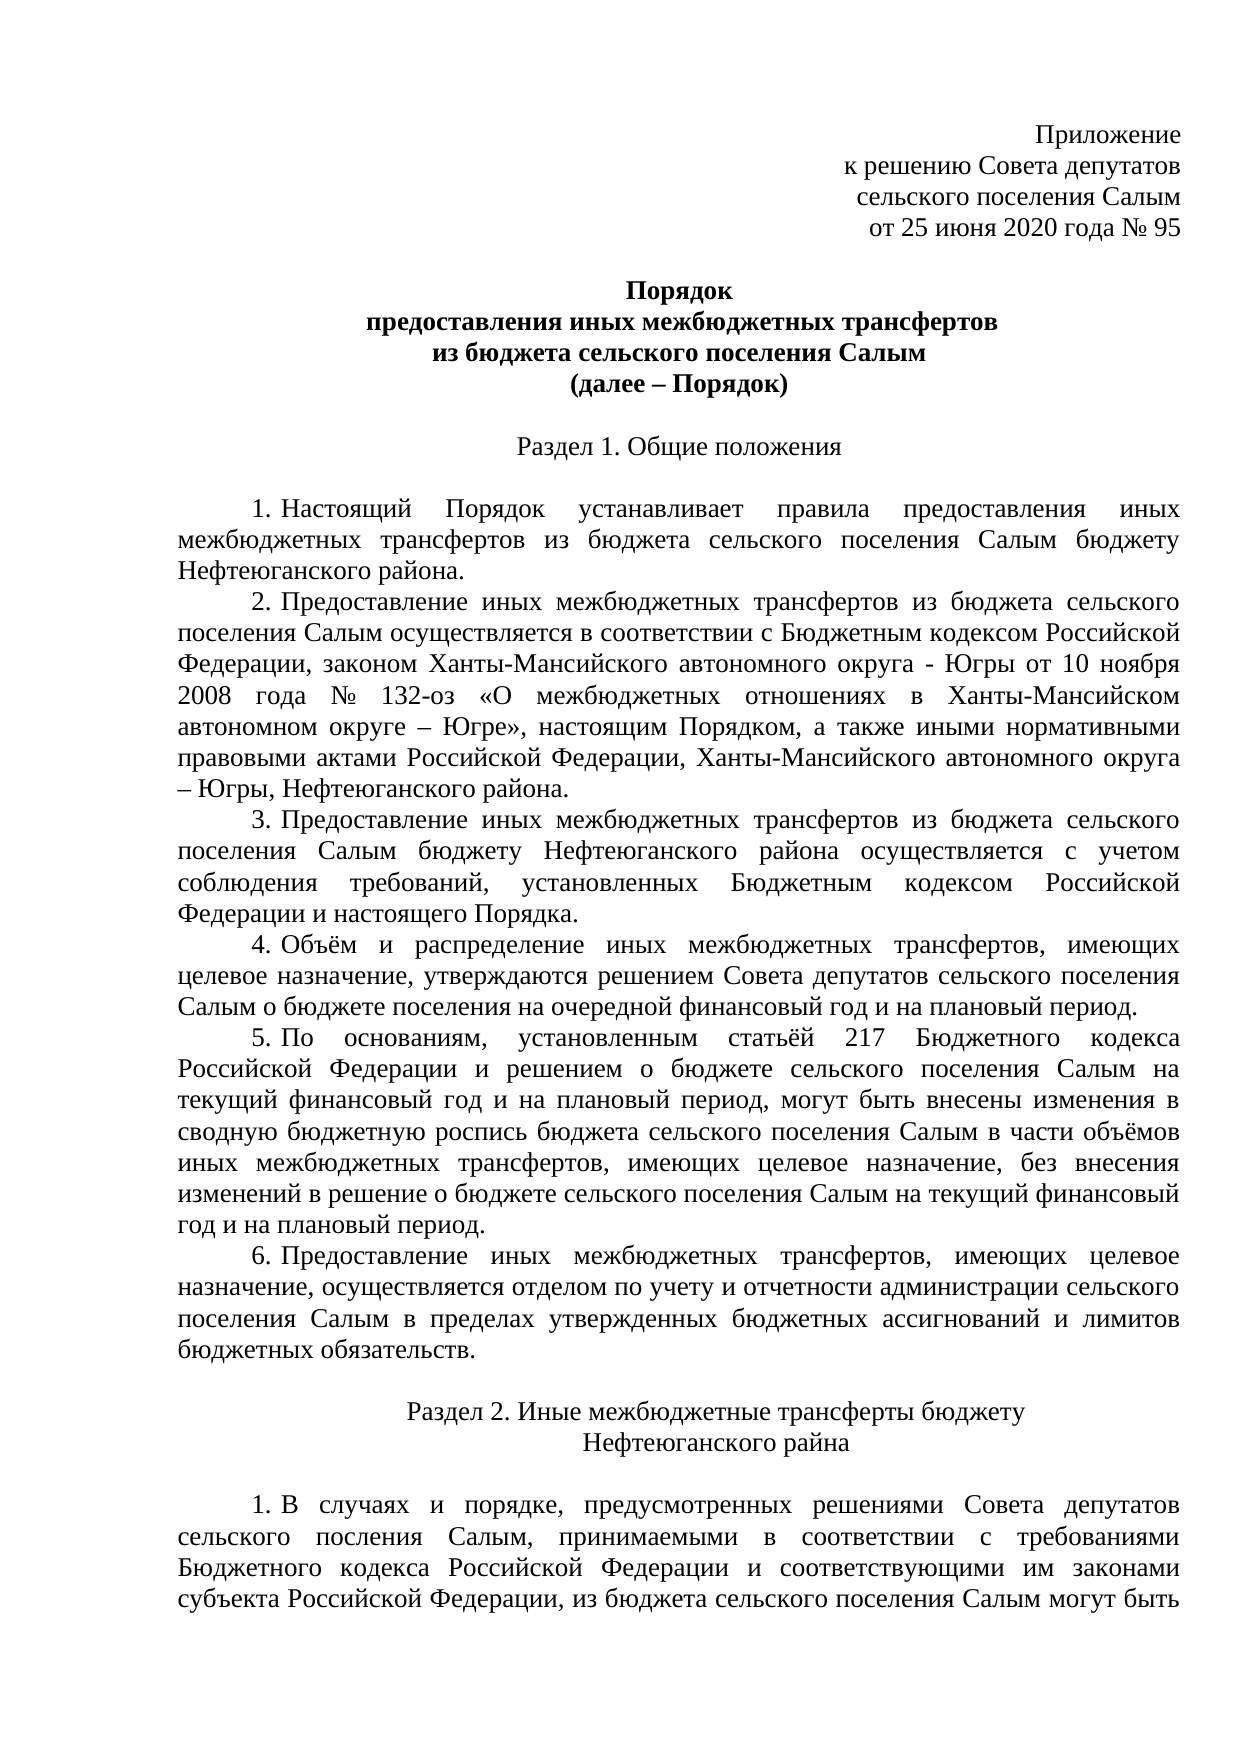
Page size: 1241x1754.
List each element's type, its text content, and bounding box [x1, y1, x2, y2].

text Раздел 2. Иные межбюджетные трансферты бюджету [177, 1395, 1181, 1426]
list По основаниям, установленным статьёй 217 Бюджетного кодекса Российской Федерации и решением о бюджете сельского поселения Салым на текущий финансовый год и на плановый период, могут быть внесены изменения в сводную бюджетную роспись бюджета сельского поселения Салым в части объёмов иных межбюджетных трансфертов, имеющих целевое назначение, без внесения изменений в решение о бюджете сельского поселения Салым на текущий финансовый год и на плановый период. [177, 1021, 1181, 1239]
text Нефтеюганского райна [177, 1426, 1181, 1457]
list Предоставление иных межбюджетных трансфертов, имеющих целевое назначение, осуществляется отделом по учету и отчетности администрации сельского поселения Салым в пределах утвержденных бюджетных ассигнований и лимитов бюджетных обязательств. [177, 1239, 1181, 1364]
text Порядок [177, 274, 1181, 305]
list Объём и распределение иных межбюджетных трансфертов, имеющих целевое назначение, утверждаются решением Совета депутатов сельского поселения Салым о бюджете поселения на очередной финансовый год и на плановый период. [177, 928, 1181, 1021]
text (далее – Порядок) [177, 367, 1181, 398]
text из бюджета сельского поселения Салым [177, 336, 1181, 367]
text Раздел 1. Общие положения [177, 429, 1181, 461]
list Настоящий Порядок устанавливает правила предоставления иных межбюджетных трансфертов из бюджета сельского поселения Салым бюджету Нефтеюганского района. [177, 492, 1181, 585]
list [177, 1488, 1181, 1613]
list Предоставление иных межбюджетных трансфертов из бюджета сельского поселения Салым бюджету Нефтеюганского района осуществляется с учетом соблюдения требований, установленных Бюджетным кодексом Российской Федерации и настоящего Порядка. [177, 803, 1181, 928]
text к решению Совета депутатов [177, 149, 1181, 180]
text Приложение [177, 118, 1181, 149]
text предоставления иных межбюджетных трансфертов [177, 305, 1181, 336]
text сельского поселения Салым [177, 180, 1181, 212]
list Предоставление иных межбюджетных трансфертов из бюджета сельского поселения Салым осуществляется в соответствии с Бюджетным кодексом Российской Федерации, законом Ханты-Мансийского автономного округа - Югры от 10 ноября 2008 года № 132-оз «О межбюджетных отношениях в Ханты-Мансийском автономном округе – Югре», настоящим Порядком, а также иными нормативными правовыми актами Российской Федерации, Ханты-Мансийского автономного округа – Югры, Нефтеюганского района. [177, 585, 1181, 803]
text от 25 июня 2020 года № 95 [177, 212, 1181, 243]
